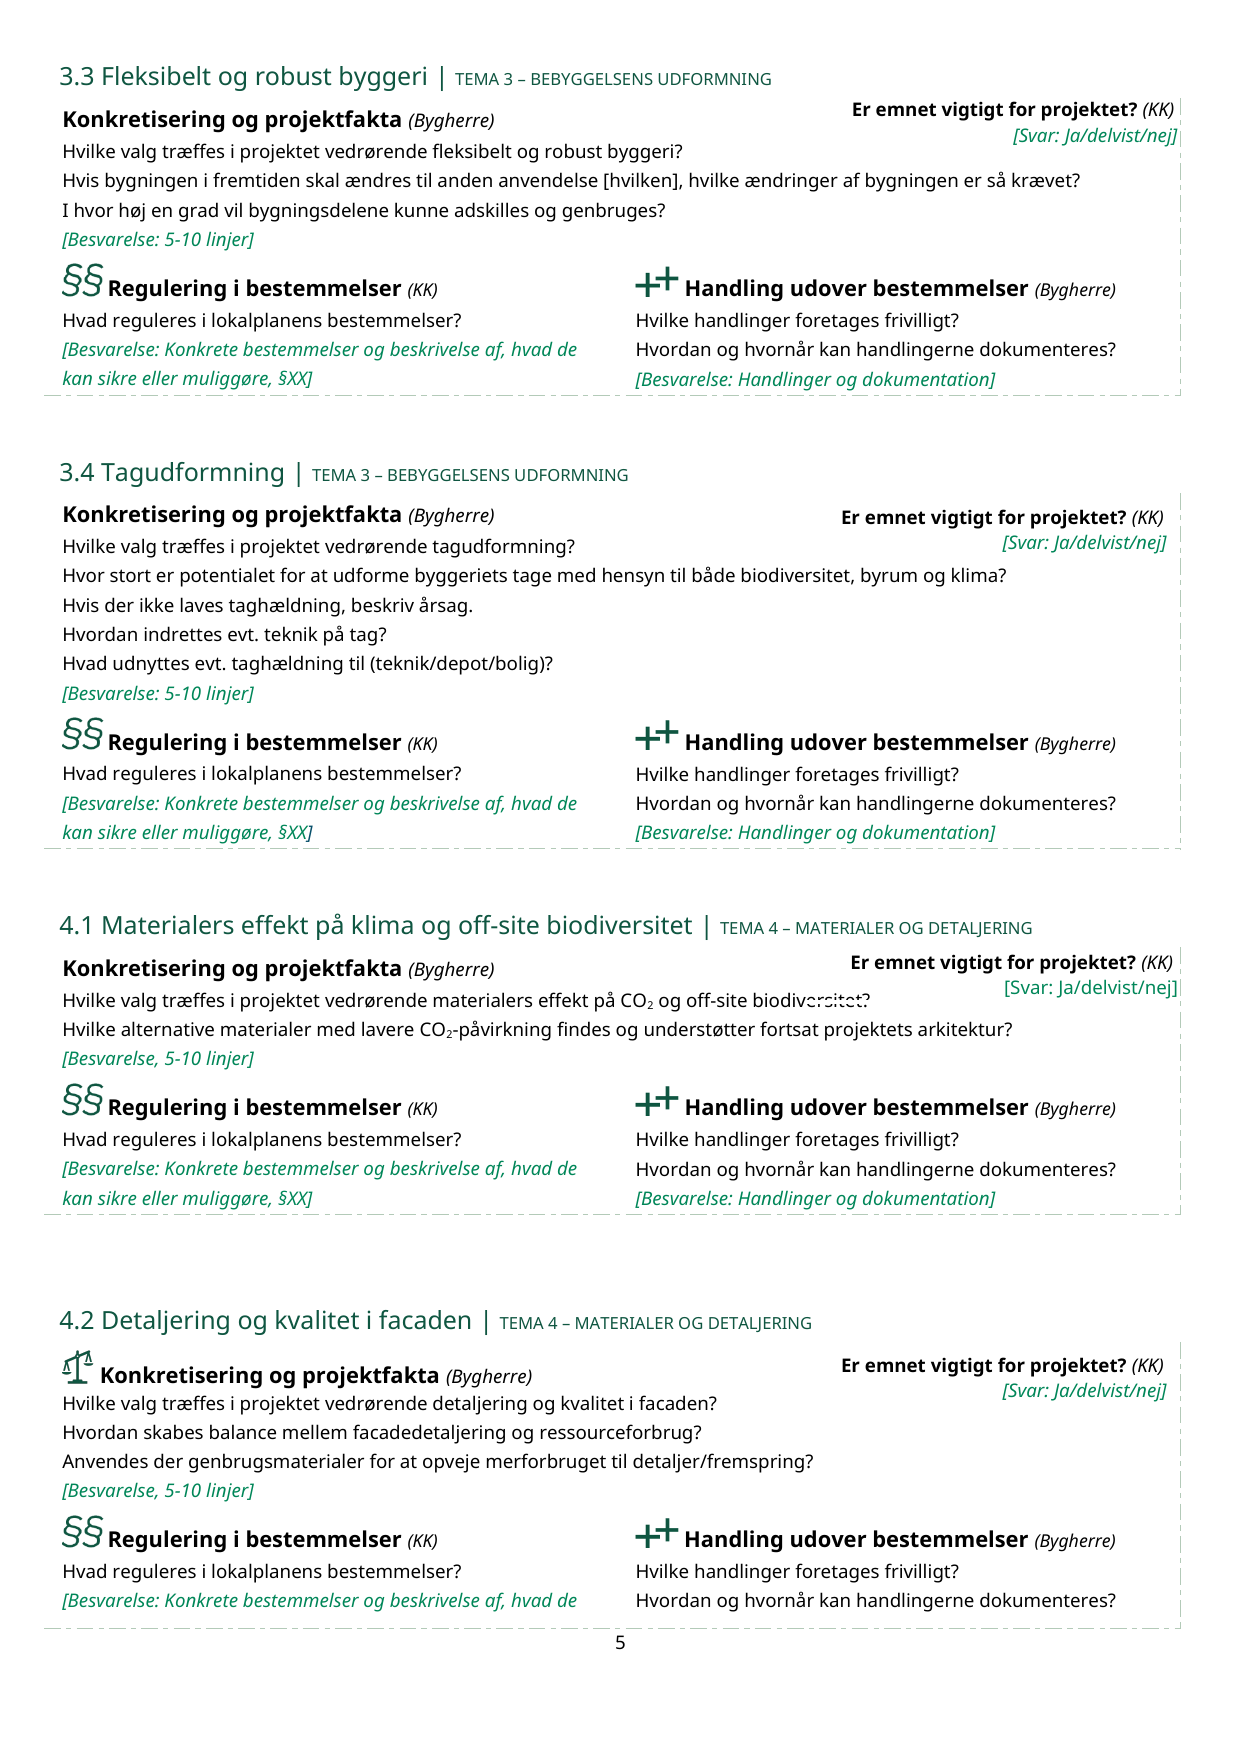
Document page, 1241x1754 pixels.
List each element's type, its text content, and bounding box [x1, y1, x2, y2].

picture [62, 260, 104, 297]
table_header Konkretisering og projektfakta (Bygherre) Hvilke valg træffes i projektet vedrørende materialers effekt på CO2 og off-site biodiversitet? Hvilke alternative materialer med lavere CO2-påvirkning findes og understøtter fortsat projektets arkitektur? [Besvarelse, 5-10 linjer] [44, 947, 1180, 1074]
picture [635, 260, 679, 297]
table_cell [618, 1506, 1180, 1628]
subtitle 3.4 Tagudformning | TEMA 3 – BEBYGGELSENS UDFORMNING [59, 454, 1181, 488]
table_header Konkretisering og projektfakta (Bygherre) Hvilke valg træffes i projektet vedrørende fleksibelt og robust byggeri? Hvis bygningen i fremtiden skal ændres til anden anvendelse [hvilken], hvilke ændringer af bygningen er så krævet? I hvor høj en grad vil bygningsdelene kunne adskilles og genbruges? [Besvarelse: 5-10 linjer] [44, 98, 1180, 255]
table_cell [44, 1506, 618, 1628]
table_header Konkretisering og projektfakta (Bygherre) Hvilke valg træffes i projektet vedrørende tagudformning? Hvor stort er potentialet for at udforme byggeriets tage med hensyn til både biodiversitet, byrum og klima? Hvis der ikke laves taghældning, beskriv årsag. Hvordan indrettes evt. teknik på tag? Hvad udnyttes evt. taghældning til (teknik/depot/bolig)? [Besvarelse: 5-10 linjer] [44, 493, 1180, 708]
picture [62, 1348, 94, 1384]
picture [62, 714, 104, 750]
subtitle 3.3 Fleksibelt og robust byggeri | TEMA 3 – BEBYGGELSENS UDFORMNING [59, 59, 1181, 93]
subtitle 4.2 Detaljering og kvalitet i facaden | TEMA 4 – MATERIALER OG DETALJERING [59, 1303, 1181, 1337]
subtitle 4.1 Materialers effekt på klima og off-site biodiversitet | TEMA 4 – MATERIALER OG DETALJERING [59, 908, 1181, 942]
picture [635, 1080, 679, 1116]
picture [635, 1512, 679, 1548]
picture [62, 1080, 104, 1116]
picture [635, 714, 679, 750]
picture [62, 1512, 104, 1548]
table_header Konkretisering og projektfakta (Bygherre) Hvilke valg træffes i projektet vedrørende detaljering og kvalitet i facaden? Hvordan skabes balance mellem facadedetaljering og ressourceforbrug? Anvendes der genbrugsmaterialer for at opveje merforbruget til detaljer/fremspring? [Besvarelse, 5-10 linjer] [44, 1342, 1180, 1506]
